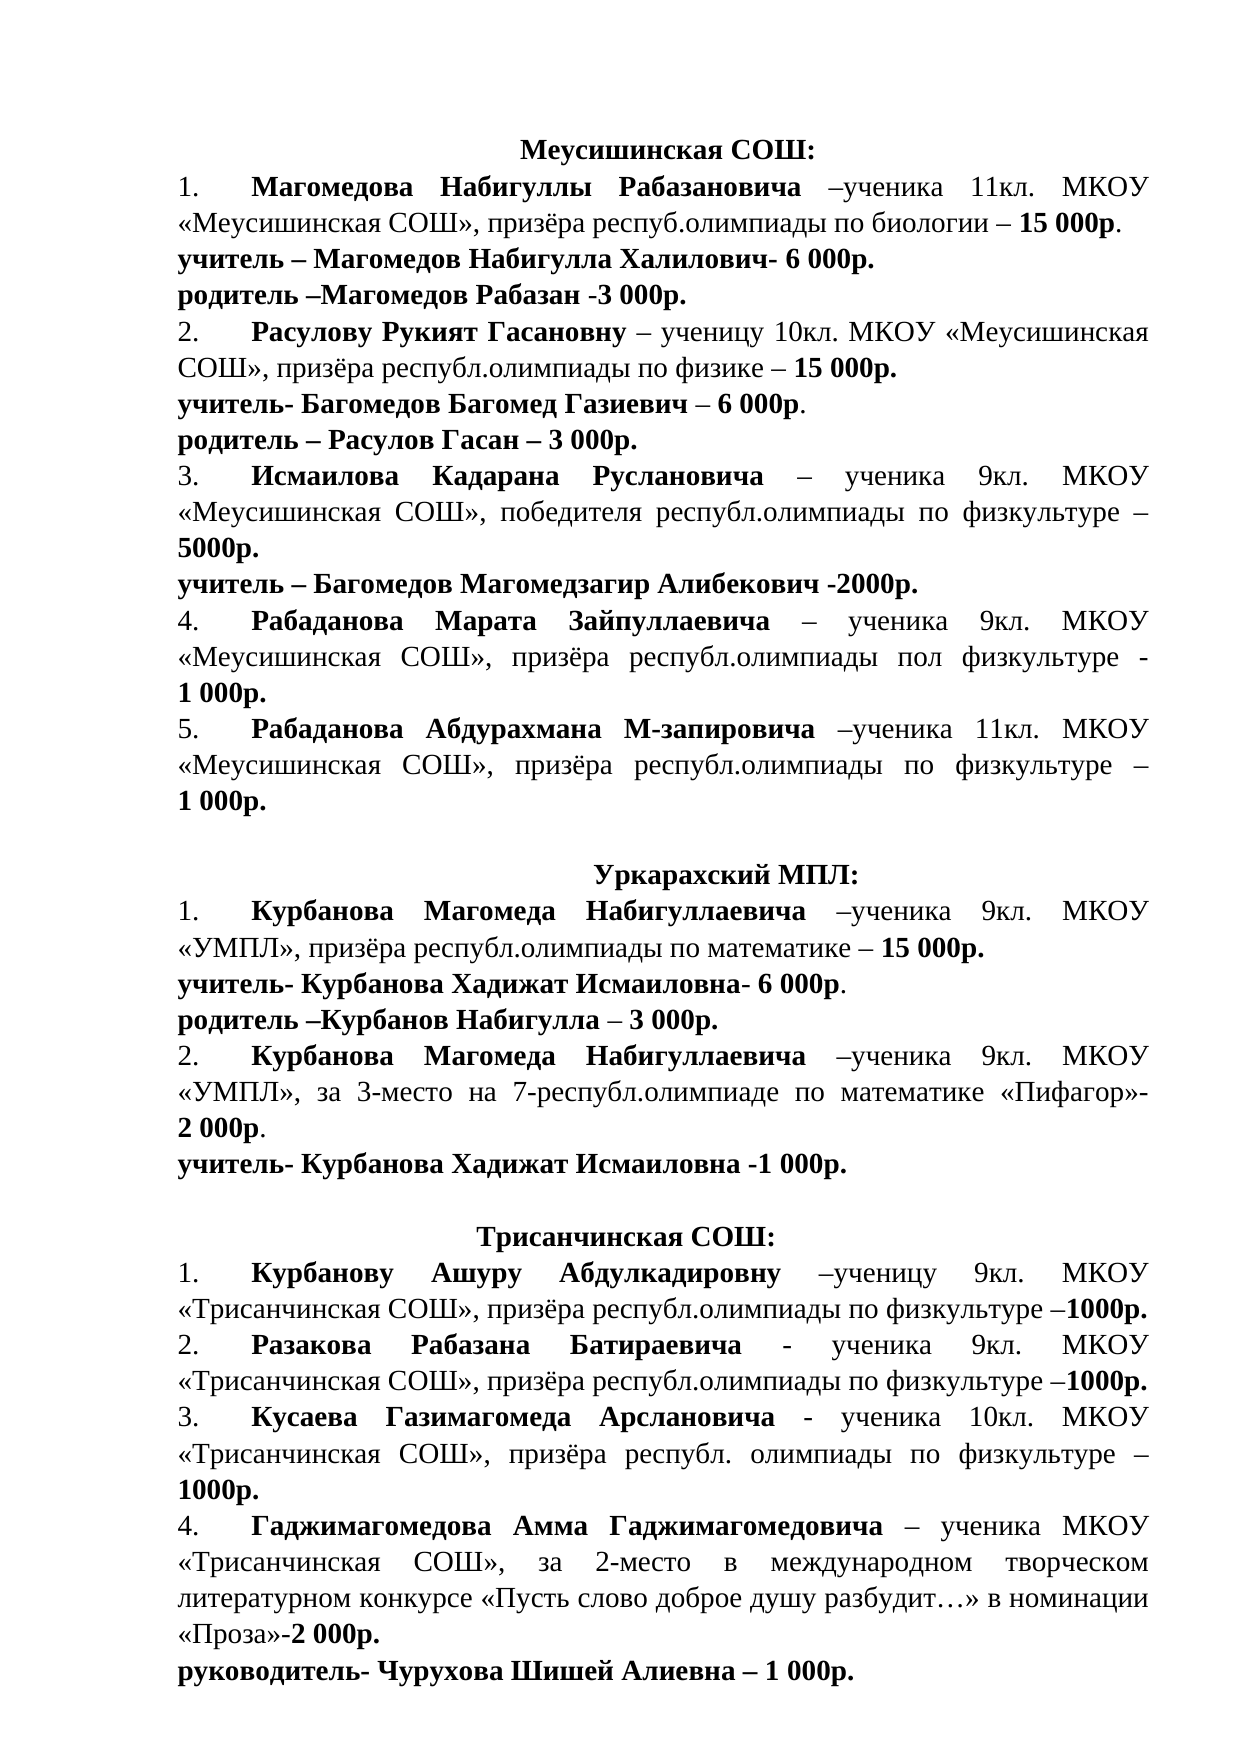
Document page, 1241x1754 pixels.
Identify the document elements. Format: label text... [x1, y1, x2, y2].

list учитель- Курбанова Хадижат Исмаиловна -1 000р. [177, 1147, 1149, 1180]
list Трисанчинская СОШ: [177, 1219, 1149, 1252]
list Рабаданова Марата Зайпуллаевича – ученика 9кл. МКОУ «Меусишинская СОШ», призёра республ.олимпиады пол физкультуре -1 000р. [177, 603, 1149, 709]
list Расулову Рукият Гасановну – ученицу 10кл. МКОУ «Меусишинская СОШ», призёра республ.олимпиады по физике – 15 000р. [177, 314, 1149, 383]
list учитель – Багомедов Магомедзагир Алибекович -2000р. [177, 567, 1149, 600]
list учитель- Курбанова Хадижат Исмаиловна- 6 000р. [177, 966, 1149, 999]
list руководитель- Чурухова Шишей Алиевна – 1 000р. [177, 1653, 1149, 1686]
list Разакова Рабазана Батираевича - ученика 9кл. МКОУ «Трисанчинская СОШ», призёра республ.олимпиады по физкультуре –1000р. [177, 1327, 1149, 1397]
text Меусишинская СОШ: [177, 132, 1149, 166]
list учитель – Магомедов Набигулла Халилович- 6 000р. [177, 241, 1149, 275]
text Уркарахский МПЛ: [177, 857, 1149, 890]
list Кусаева Газимагомеда Арслановича - ученика 10кл. МКОУ «Трисанчинская СОШ», призёра республ. олимпиады по физкультуре –1000р. [177, 1399, 1149, 1505]
list Рабаданова Абдурахмана М-запировича –ученика 11кл. МКОУ «Меусишинская СОШ», призёра республ.олимпиады по физкультуре – 1 000р. [177, 711, 1149, 817]
list Гаджимагомедова Амма Гаджимагомедовича – ученика МКОУ «Трисанчинская СОШ», за 2-место в международном творческом литературном конкурсе «Пусть слово доброе душу разбудит…» в номинации «Проза»-2 000р. [177, 1508, 1149, 1650]
list Курбанова Магомеда Набигуллаевича –ученика 9кл. МКОУ «УМПЛ», призёра республ.олимпиады по математике – 15 000р. [177, 893, 1149, 963]
list Курбанову Ашуру Абдулкадировну –ученицу 9кл. МКОУ «Трисанчинская СОШ», призёра республ.олимпиады по физкультуре –1000р. [177, 1255, 1149, 1325]
list родитель –Магомедов Рабазан -3 000р. [177, 277, 1149, 311]
list Магомедова Набигуллы Рабазановича –ученика 11кл. МКОУ «Меусишинская СОШ», призёра респуб.олимпиады по биологии – 15 000р. [177, 169, 1149, 239]
list учитель- Багомедов Багомед Газиевич – 6 000р. [177, 386, 1149, 419]
list Курбанова Магомеда Набигуллаевича –ученика 9кл. МКОУ «УМПЛ», за 3-место на 7-республ.олимпиаде по математике «Пифагор»- 2 000р. [177, 1038, 1149, 1144]
list родитель –Курбанов Набигулла – 3 000р. [177, 1002, 1149, 1036]
list Исмаилова Кадарана Руслановича – ученика 9кл. МКОУ «Меусишинская СОШ», победителя республ.олимпиады по физкультуре – 5000р. [177, 458, 1149, 564]
list родитель – Расулов Гасан – 3 000р. [177, 422, 1149, 456]
